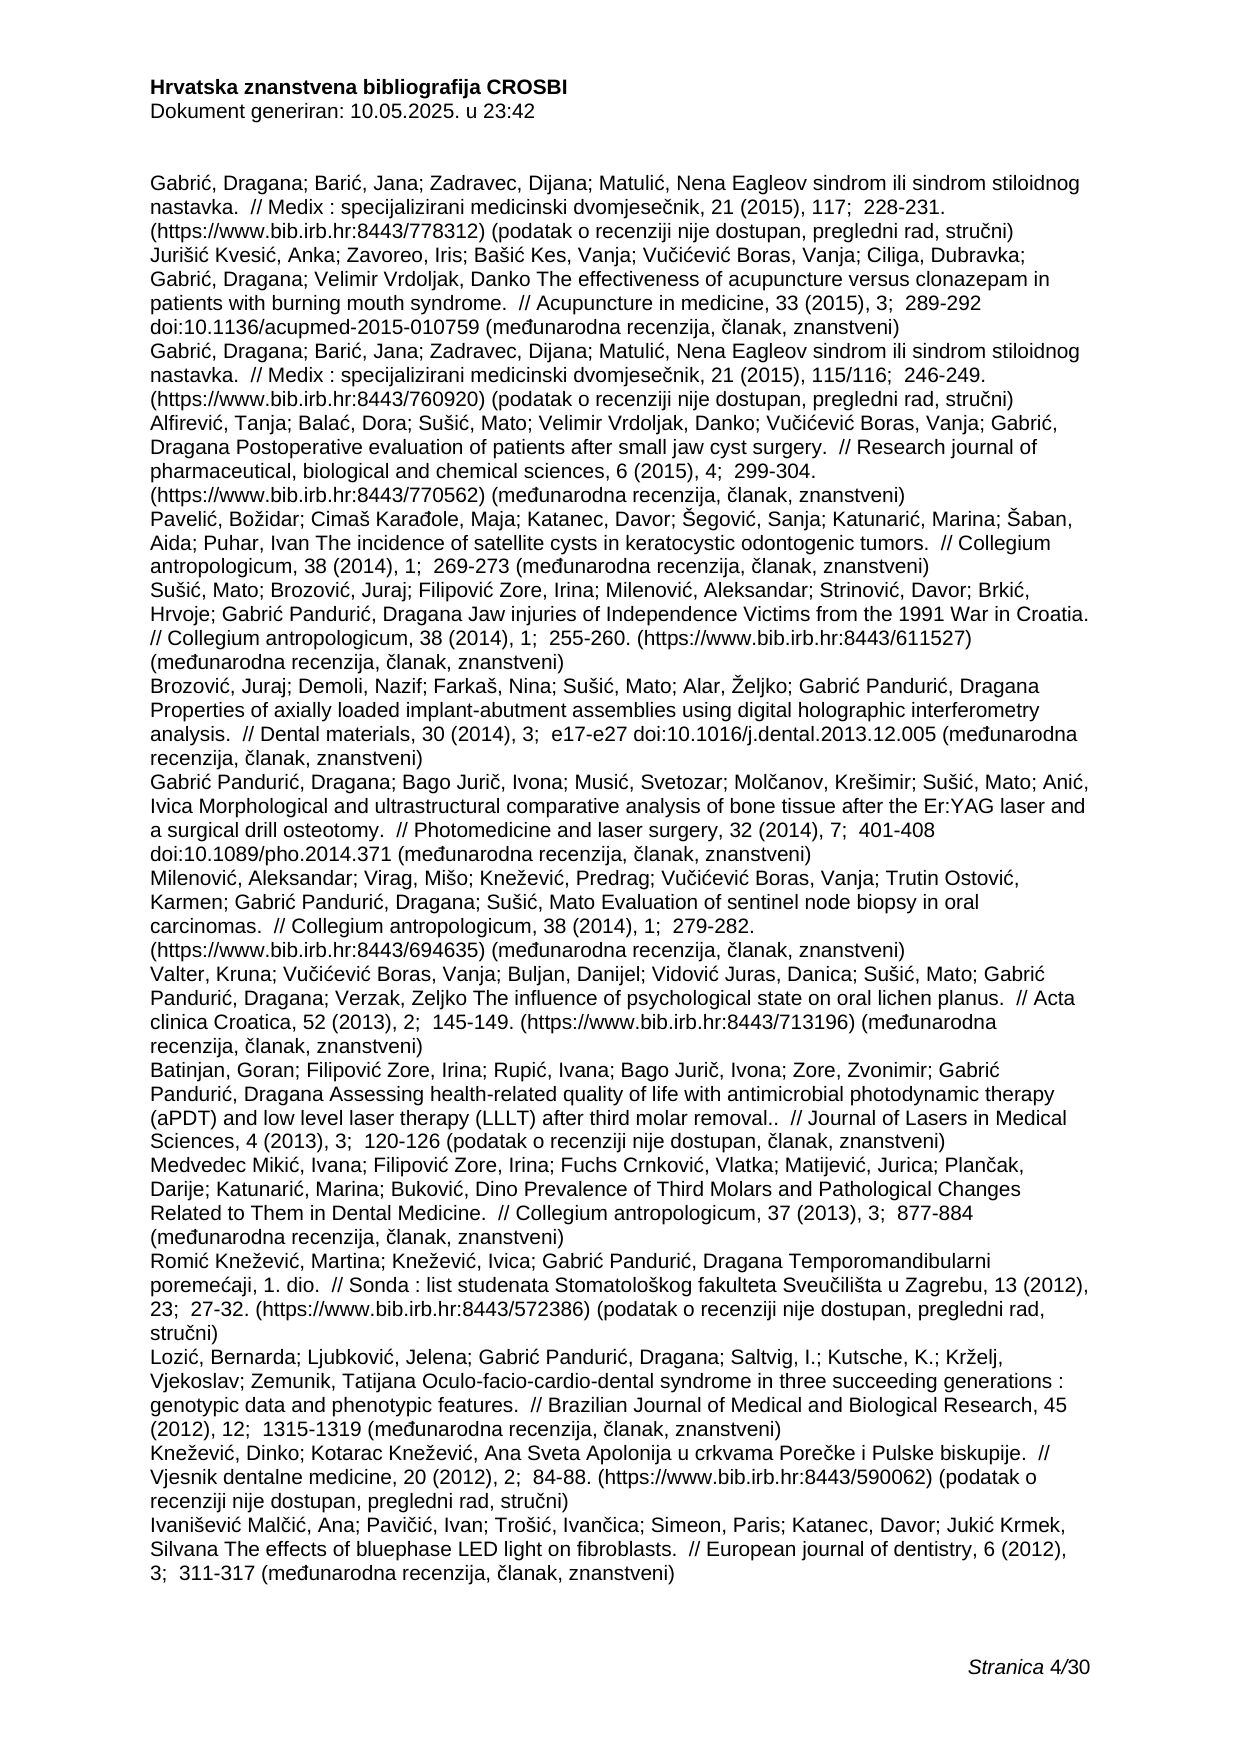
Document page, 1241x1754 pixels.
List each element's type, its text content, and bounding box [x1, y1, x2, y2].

text Medvedec Mikić, Ivana; Filipović Zore, Irina; Fuchs Crnković, Vlatka; Matijević, Jurica; Plančak, Darije; Katunarić, Marina; Buković, Dino [150, 1153, 1090, 1249]
text Ivanišević Malčić, Ana; Pavičić, Ivan; Trošić, Ivančica; Simeon, Paris; Katanec, Davor; Jukić Krmek, Silvana [150, 1513, 1090, 1584]
text Milenović, Aleksandar; Virag, Mišo; Knežević, Predrag; Vučićević Boras, Vanja; Trutin Ostović, Karmen; Gabrić Pandurić, Dragana; Sušić, Mato [150, 866, 1090, 962]
text Lozić, Bernarda; Ljubković, Jelena; Gabrić Pandurić, Dragana; Saltvig, I.; Kutsche, K.; Krželj, Vjekoslav; Zemunik, Tatijana [150, 1345, 1090, 1441]
text Sušić, Mato; Brozović, Juraj; Filipović Zore, Irina; Milenović, Aleksandar; Strinović, Davor; Brkić, Hrvoje; Gabrić Pandurić, Dragana [150, 578, 1090, 674]
text Batinjan, Goran; Filipović Zore, Irina; Rupić, Ivana; Bago Jurič, Ivona; Zore, Zvonimir; Gabrić Pandurić, Dragana [150, 1057, 1090, 1153]
text Jurišić Kvesić, Anka; Zavoreo, Iris; Bašić Kes, Vanja; Vučićević Boras, Vanja; Ciliga, Dubravka; Gabrić, Dragana; Velimir Vrdoljak, Danko [150, 243, 1090, 339]
text Gabrić, Dragana; Barić, Jana; Zadravec, Dijana; Matulić, Nena [150, 339, 1090, 411]
text Knežević, Dinko; Kotarac Knežević, Ana [150, 1441, 1090, 1513]
text Gabrić, Dragana; Barić, Jana; Zadravec, Dijana; Matulić, Nena [150, 171, 1090, 243]
text Pavelić, Božidar; Cimaš Karađole, Maja; Katanec, Davor; Šegović, Sanja; Katunarić, Marina; Šaban, Aida; Puhar, Ivan [150, 506, 1090, 578]
text Brozović, Juraj; Demoli, Nazif; Farkaš, Nina; Sušić, Mato; Alar, Željko; Gabrić Pandurić, Dragana [150, 674, 1090, 770]
text Romić Knežević, Martina; Knežević, Ivica; Gabrić Pandurić, Dragana [150, 1249, 1090, 1345]
text Valter, Kruna; Vučićević Boras, Vanja; Buljan, Danijel; Vidović Juras, Danica; Sušić, Mato; Gabrić Pandurić, Dragana; Verzak, Zeljko [150, 962, 1090, 1057]
text Gabrić Pandurić, Dragana; Bago Jurič, Ivona; Musić, Svetozar; Molčanov, Krešimir; Sušić, Mato; Anić, Ivica [150, 770, 1090, 866]
text Alfirević, Tanja; Balać, Dora; Sušić, Mato; Velimir Vrdoljak, Danko; Vučićević Boras, Vanja; Gabrić, Dragana [150, 411, 1090, 506]
